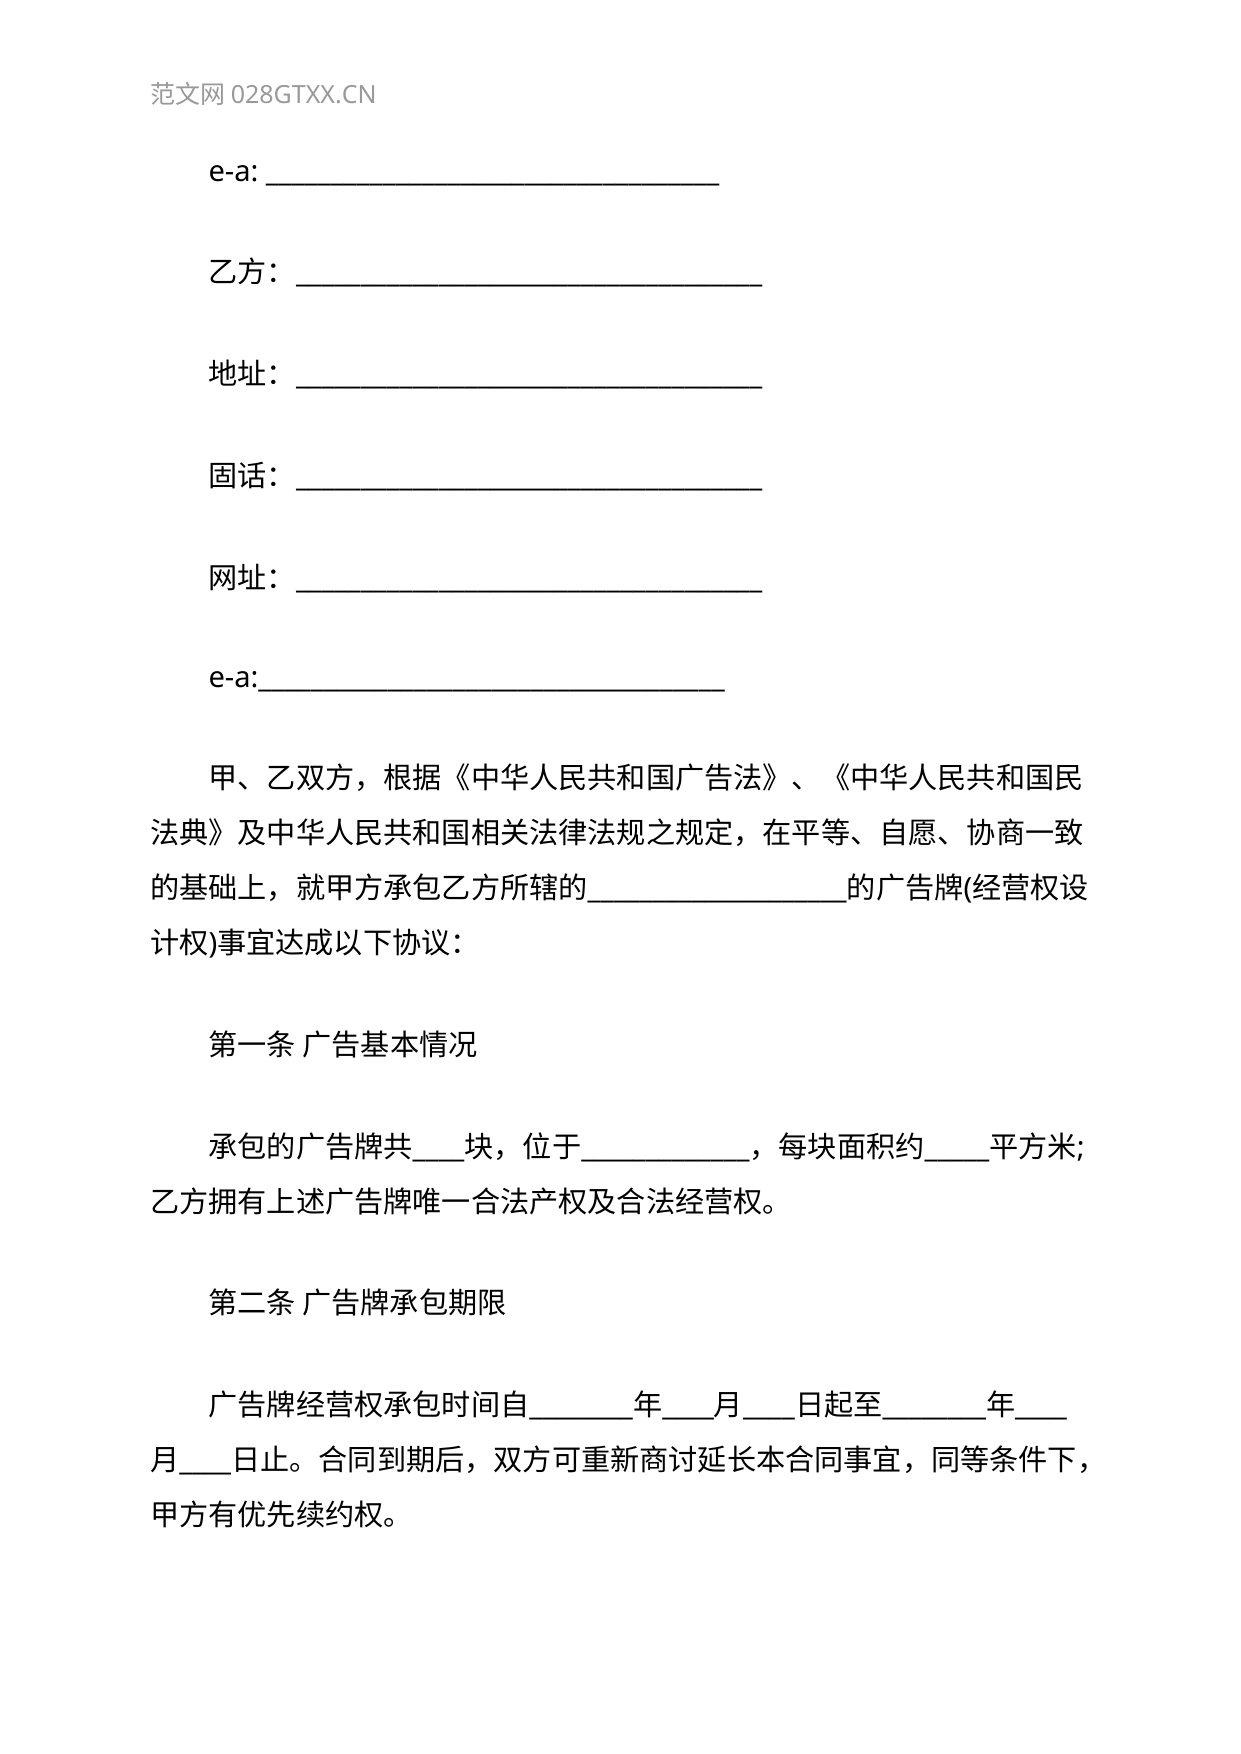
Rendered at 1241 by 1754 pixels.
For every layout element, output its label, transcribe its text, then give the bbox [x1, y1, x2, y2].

text 第一条 广告基本情况 [150, 1022, 1090, 1064]
text e-a: ___________________________________ [150, 150, 1090, 190]
text 地址：____________________________________ [150, 350, 1090, 393]
text 承包的广告牌共____块，位于_____________，每块面积约_____平方米;乙方拥有上述广告牌唯一合法产权及合法经营权。 [150, 1123, 1090, 1221]
text e-a:____________________________________ [150, 656, 1090, 696]
text 第二条 广告牌承包期限 [150, 1280, 1090, 1322]
text 广告牌经营权承包时间自________年____月____日起至________年____月____日止。合同到期后，双方可重新商讨延长本合同事宜，同等条件下，甲方有优先续约权。 [150, 1382, 1090, 1534]
text 甲、乙双方，根据《中华人民共和国广告法》、《中华人民共和国民法典》及中华人民共和国相关法律法规之规定，在平等、自愿、协商一致的基础上，就甲方承包乙方所辖的____________________的广告牌(经营权设计权)事宜达成以下协议： [150, 755, 1090, 962]
text 网址：____________________________________ [150, 554, 1090, 597]
text 固话：____________________________________ [150, 452, 1090, 495]
text 乙方：____________________________________ [150, 248, 1090, 291]
